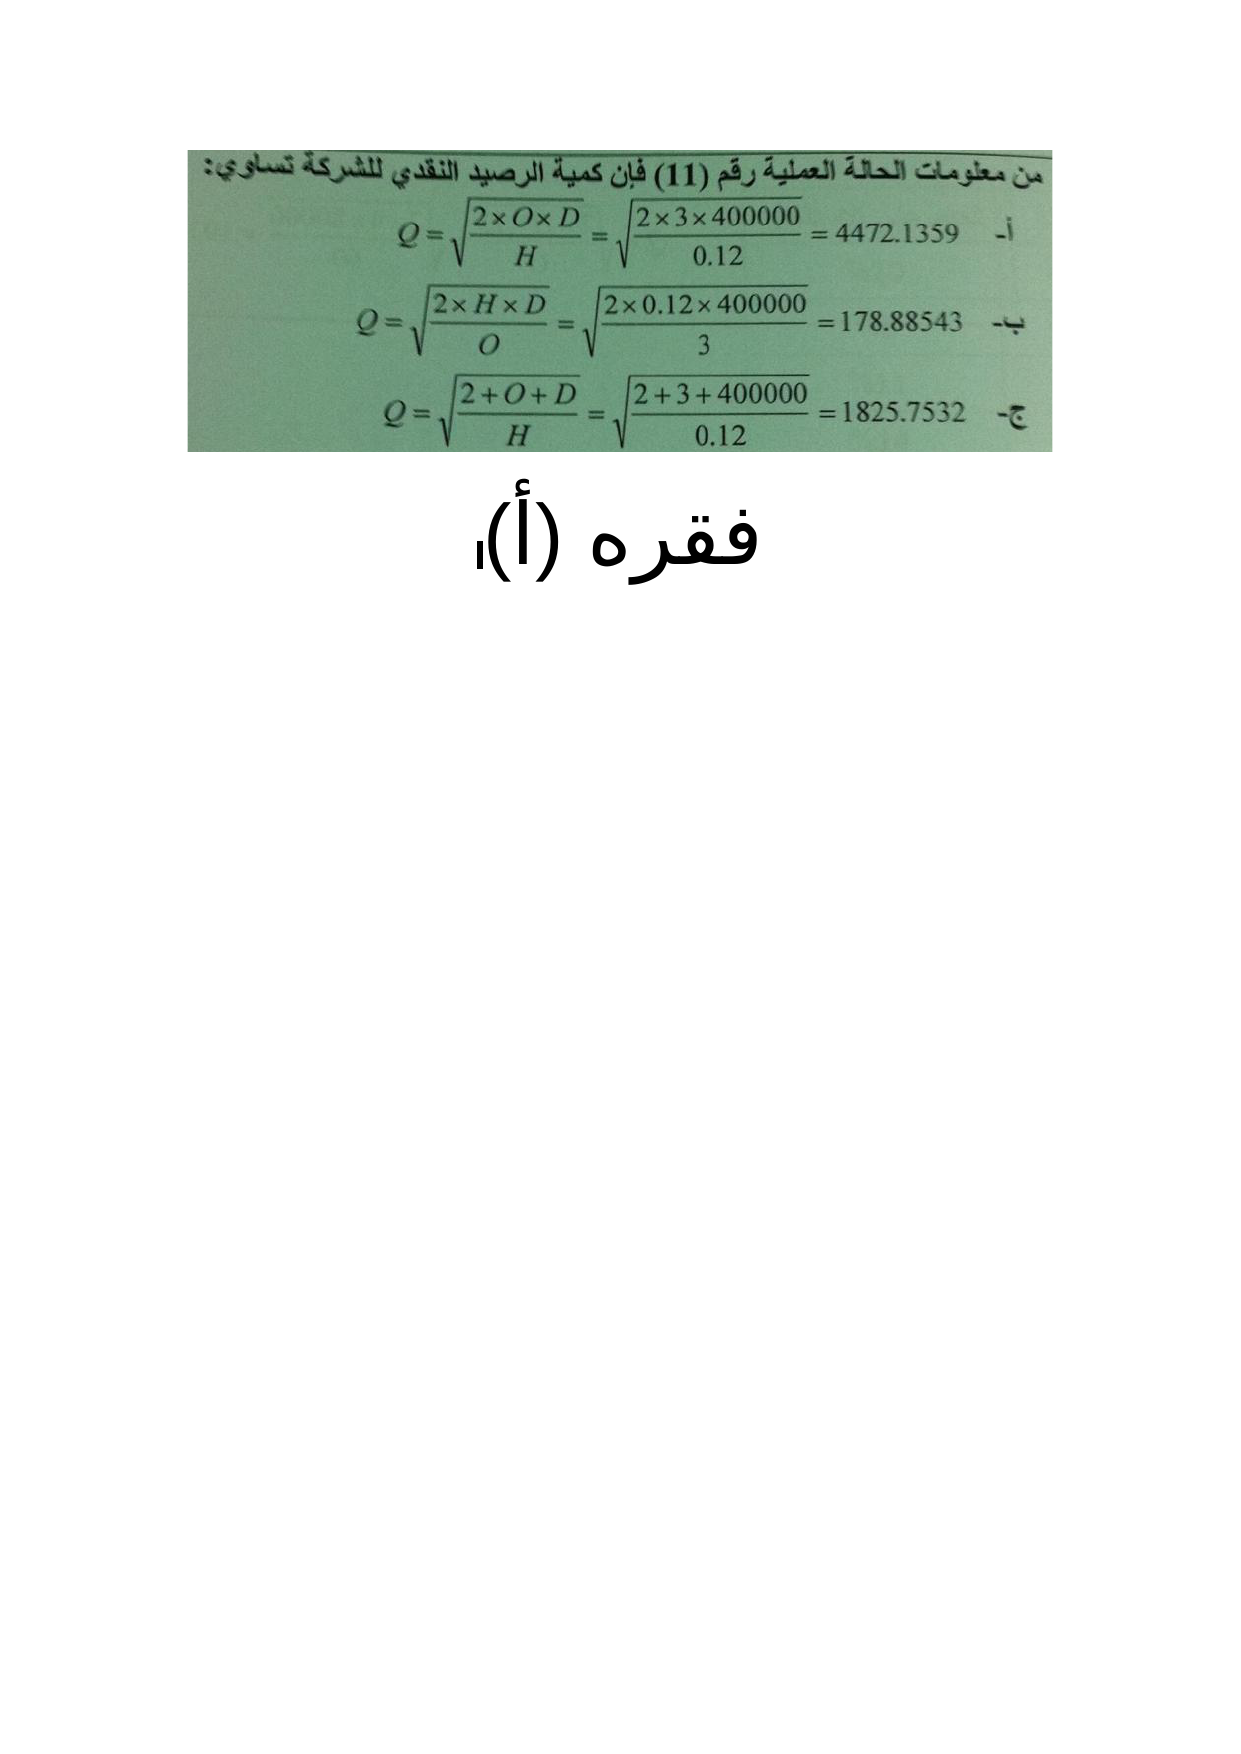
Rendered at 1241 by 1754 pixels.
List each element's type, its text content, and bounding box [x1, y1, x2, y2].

text فقره (أ) [187, 452, 1053, 582]
